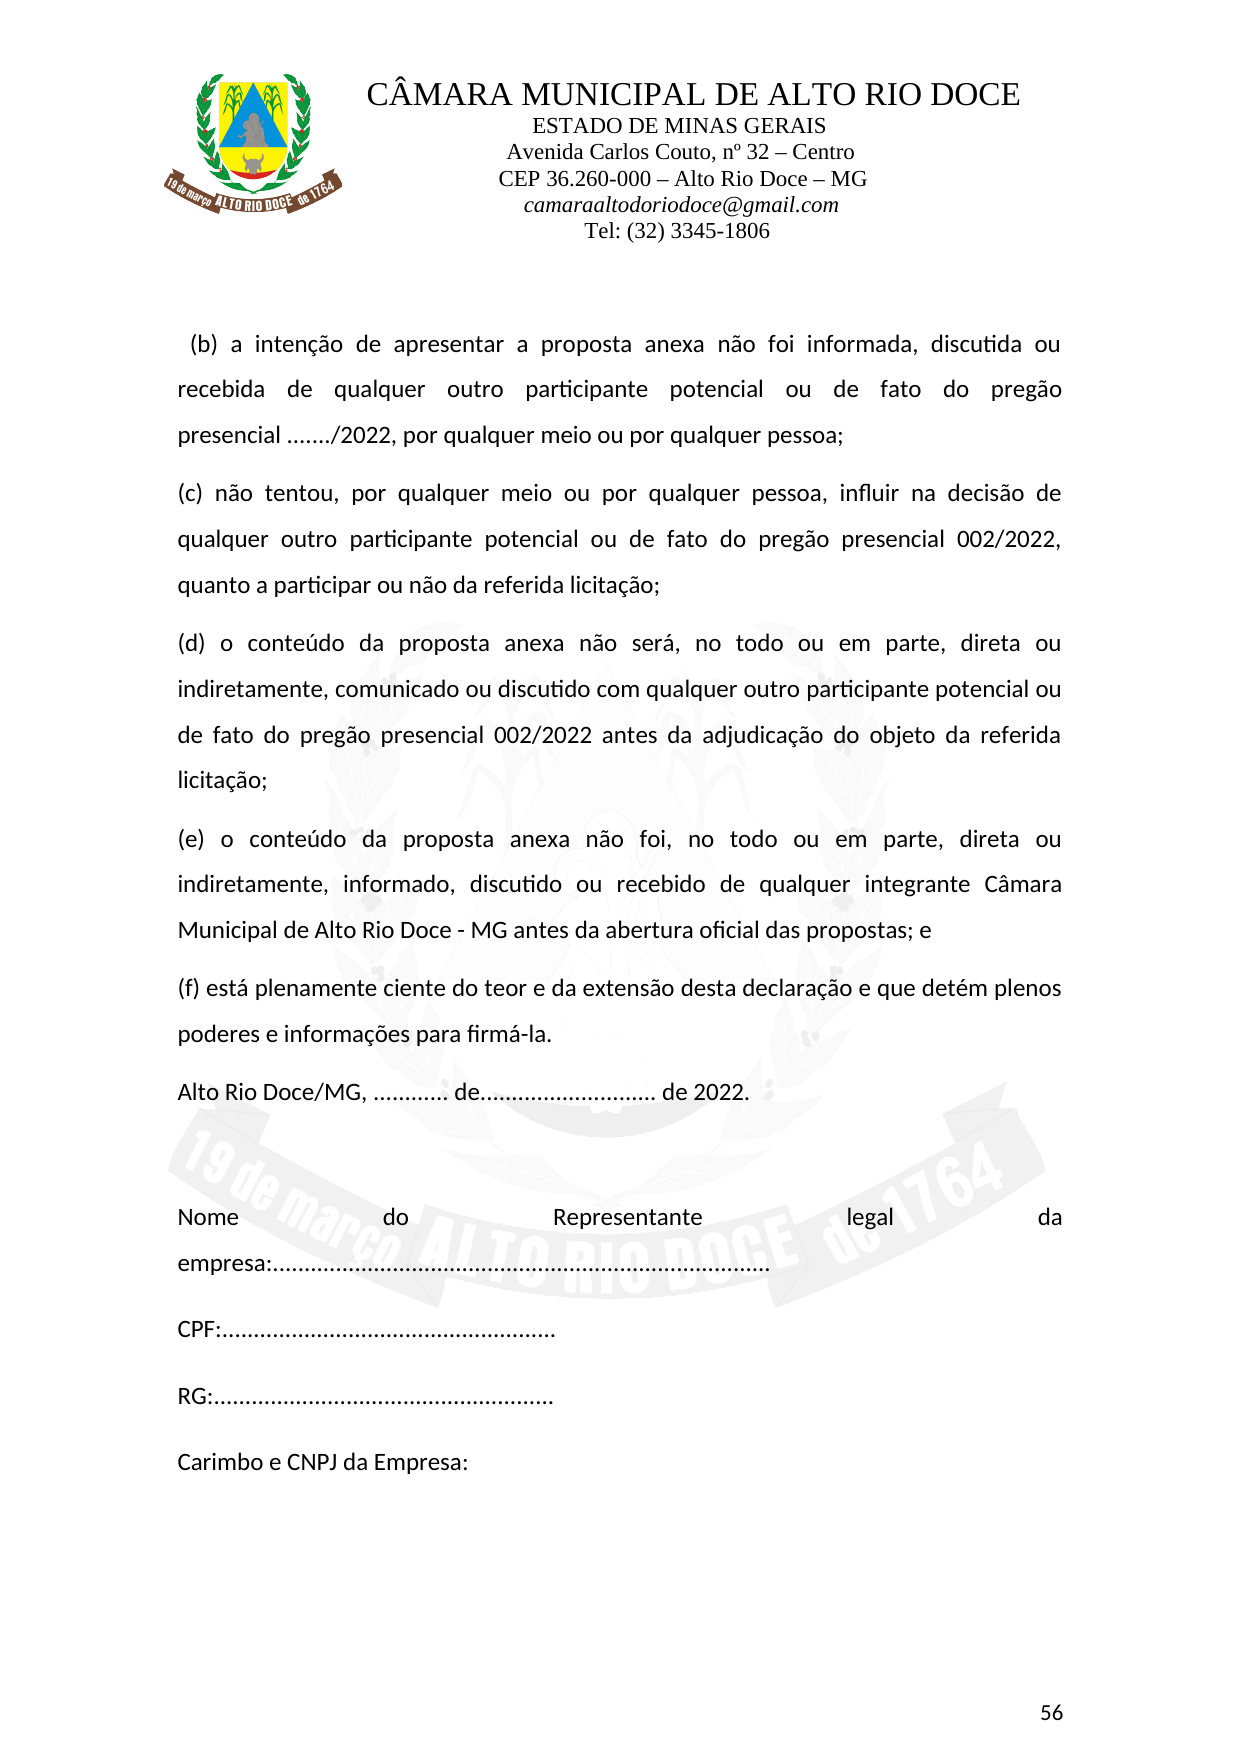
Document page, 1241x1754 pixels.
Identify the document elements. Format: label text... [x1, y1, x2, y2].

text (f) está plenamente ciente do teor e da extensão desta declaração e que detém plenos poderes e informações para firmá-la. [177, 972, 1063, 1049]
text (c) não tentou, por qualquer meio ou por qualquer pessoa, influir na decisão de qualquer outro participante potencial ou de fato do pregão presencial 002/2022, quanto a participar ou não da referida licitação; [177, 478, 1063, 599]
text Carimbo e CNPJ da Empresa: [177, 1447, 1063, 1477]
text RG:...................................................... [177, 1380, 1063, 1411]
text (e) o conteúdo da proposta anexa não foi, no todo ou em parte, direta ou indiretamente, informado, discutido ou recebido de qualquer integrante Câmara Municipal de Alto Rio Doce - MG antes da abertura oficial das propostas; e [177, 823, 1063, 945]
text Alto Rio Doce/MG, ............ de............................ de 2022. [177, 1076, 1063, 1107]
text Nome do Representante legal da empresa:............................................................................... [177, 1201, 1063, 1277]
text (d) o conteúdo da proposta anexa não será, no todo ou em parte, direta ou indiretamente, comunicado ou discutido com qualquer outro participante potencial ou de fato do pregão presencial 002/2022 antes da adjudicação do objeto da referida licitação; [177, 627, 1063, 795]
text (b) a intenção de apresentar a proposta anexa não foi informada, discutida ou recebida de qualquer outro participante potencial ou de fato do pregão presencial ......./2022, por qualquer meio ou por qualquer pessoa; [177, 328, 1063, 450]
text CPF:..................................................... [177, 1313, 1063, 1344]
picture [164, 74, 343, 214]
